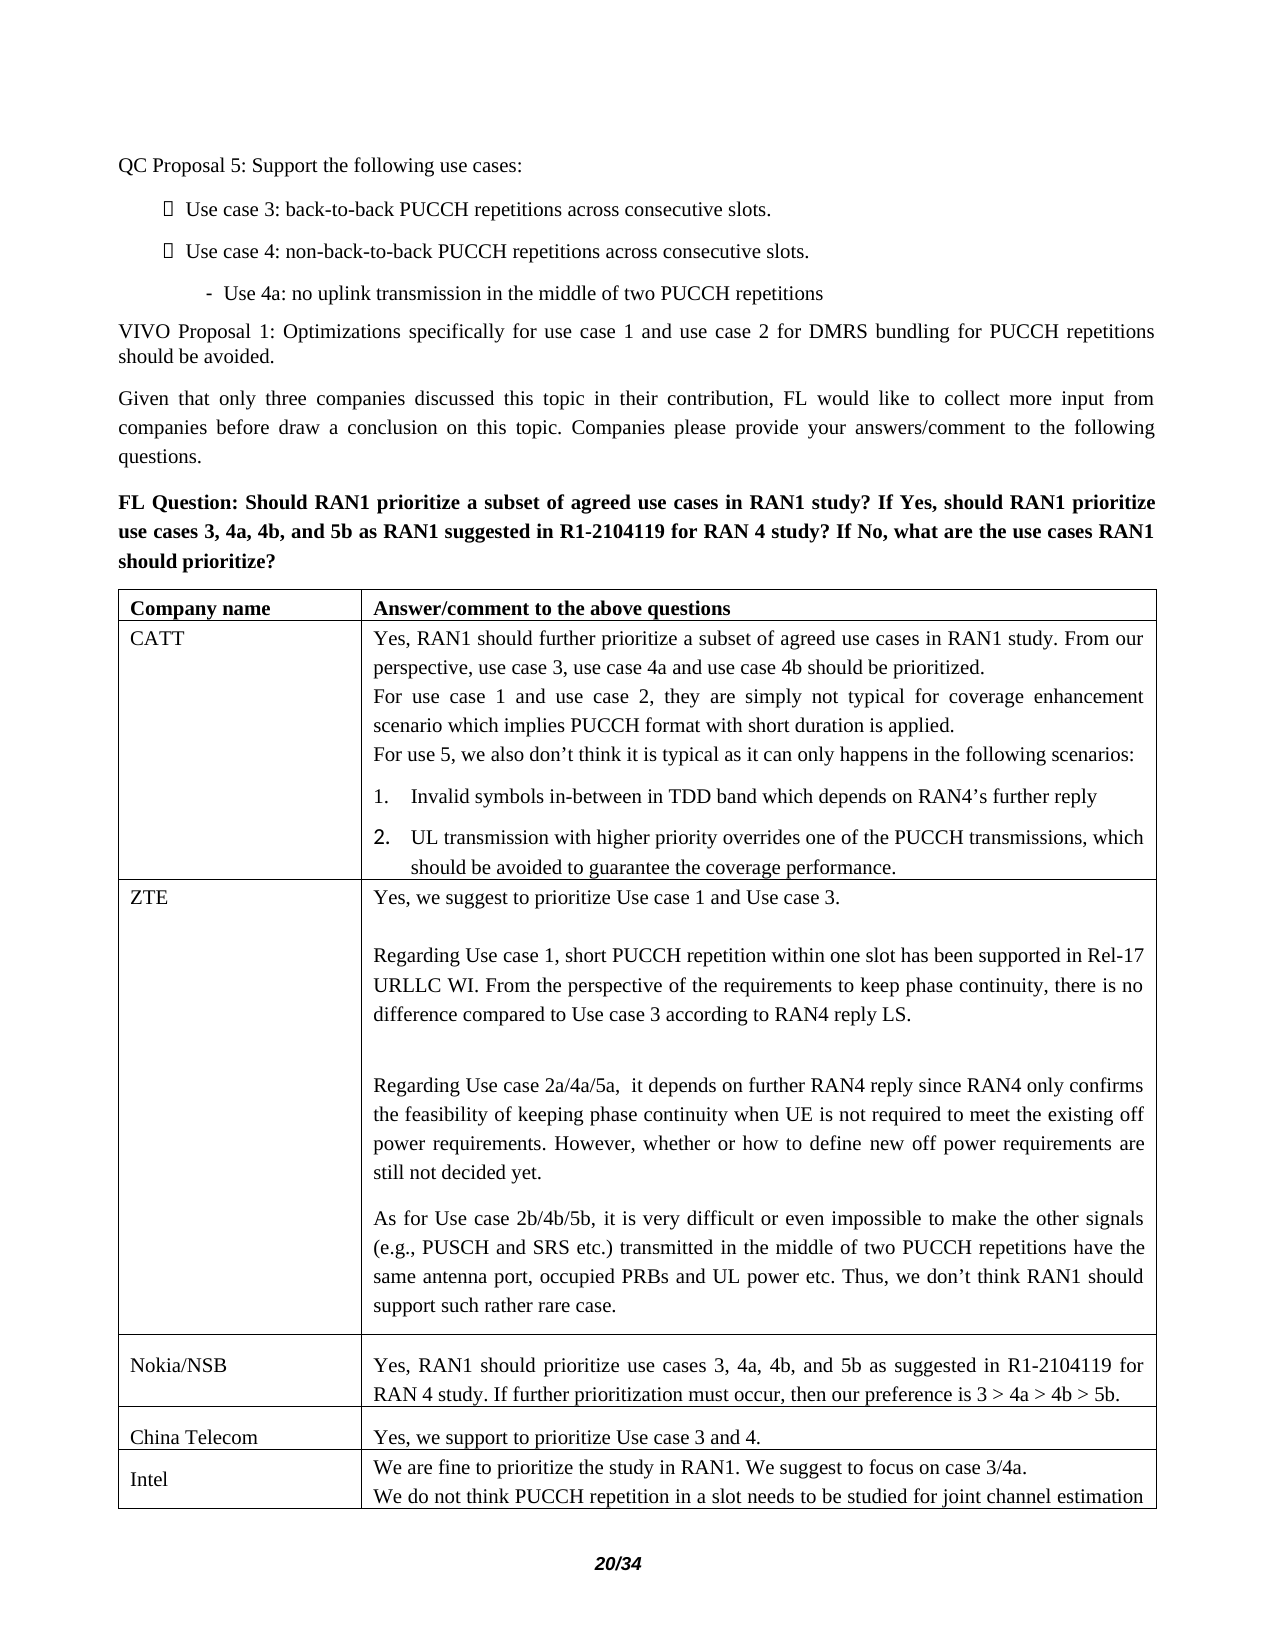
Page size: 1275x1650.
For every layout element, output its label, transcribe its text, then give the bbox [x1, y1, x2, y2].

text QC Proposal 5: Support the following use cases: [118, 148, 1157, 177]
table_cell China Telecom [119, 1407, 361, 1449]
table_header Company name [119, 590, 361, 619]
text  Use case 4: non-back-to-back PUCCH repetitions across consecutive slots. [162, 235, 1157, 264]
text Given that only three companies discussed this topic in their contribution, FL would like to collect more input from companies before draw a conclusion on this topic. Companies please provide your answers/comment to the following questions. [118, 381, 1157, 468]
table_header Answer/comment to the above questions [362, 590, 1156, 619]
table_cell Yes, RAN1 should prioritize use cases 3, 4a, 4b, and 5b as suggested in R1-2104119 for RAN 4 study. If further prioritization must occur, then our preference is 3 > 4a > 4b > 5b. [362, 1335, 1156, 1406]
table_cell Yes, RAN1 should further prioritize a subset of agreed use cases in RAN1 study. From our perspective, use case 3, use case 4a and use case 4b should be prioritized. For use case 1 and use case 2, they are simply not typical for coverage enhancement scenario which implies PUCCH format with short duration is applied. For use 5, we also don’t think it is typical as it can only happens in the following scenarios: Invalid symbols in-between in TDD band which depends on RAN4’s further reply UL transmission with higher priority overrides one of the PUCCH transmissions, which should be avoided to guarantee the coverage performance. [362, 621, 1156, 879]
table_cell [362, 1450, 1156, 1508]
table_cell Intel [119, 1450, 361, 1508]
text FL Question: Should RAN1 prioritize a subset of agreed use cases in RAN1 study? If Yes, should RAN1 prioritize use cases 3, 4a, 4b, and 5b as RAN1 suggested in R1-2104119 for RAN 4 study? If No, what are the use cases RAN1 should prioritize? [118, 485, 1157, 573]
table_cell ZTE [119, 880, 361, 1334]
table_cell Yes, we suggest to prioritize Use case 1 and Use case 3. Regarding Use case 1, short PUCCH repetition within one slot has been supported in Rel-17 URLLC WI. From the perspective of the requirements to keep phase continuity, there is no difference compared to Use case 3 according to RAN4 reply LS. Regarding Use case 2a/4a/5a, it depends on further RAN4 reply since RAN4 only confirms the feasibility of keeping phase continuity when UE is not required to meet the existing off power requirements. However, whether or how to define new off power requirements are still not decided yet. As for Use case 2b/4b/5b, it is very difficult or even impossible to make the other signals (e.g., PUSCH and SRS etc.) transmitted in the middle of two PUCCH repetitions have the same antenna port, occupied PRBs and UL power etc. Thus, we don’t think RAN1 should support such rather rare case. [362, 880, 1156, 1334]
text  Use case 3: back-to-back PUCCH repetitions across consecutive slots. [162, 193, 1157, 223]
table_cell CATT [119, 621, 361, 879]
text ‐ Use 4a: no uplink transmission in the middle of two PUCCH repetitions [206, 277, 1157, 306]
table_cell Nokia/NSB [119, 1335, 361, 1406]
table_cell Yes, we support to prioritize Use case 3 and 4. [362, 1407, 1156, 1449]
